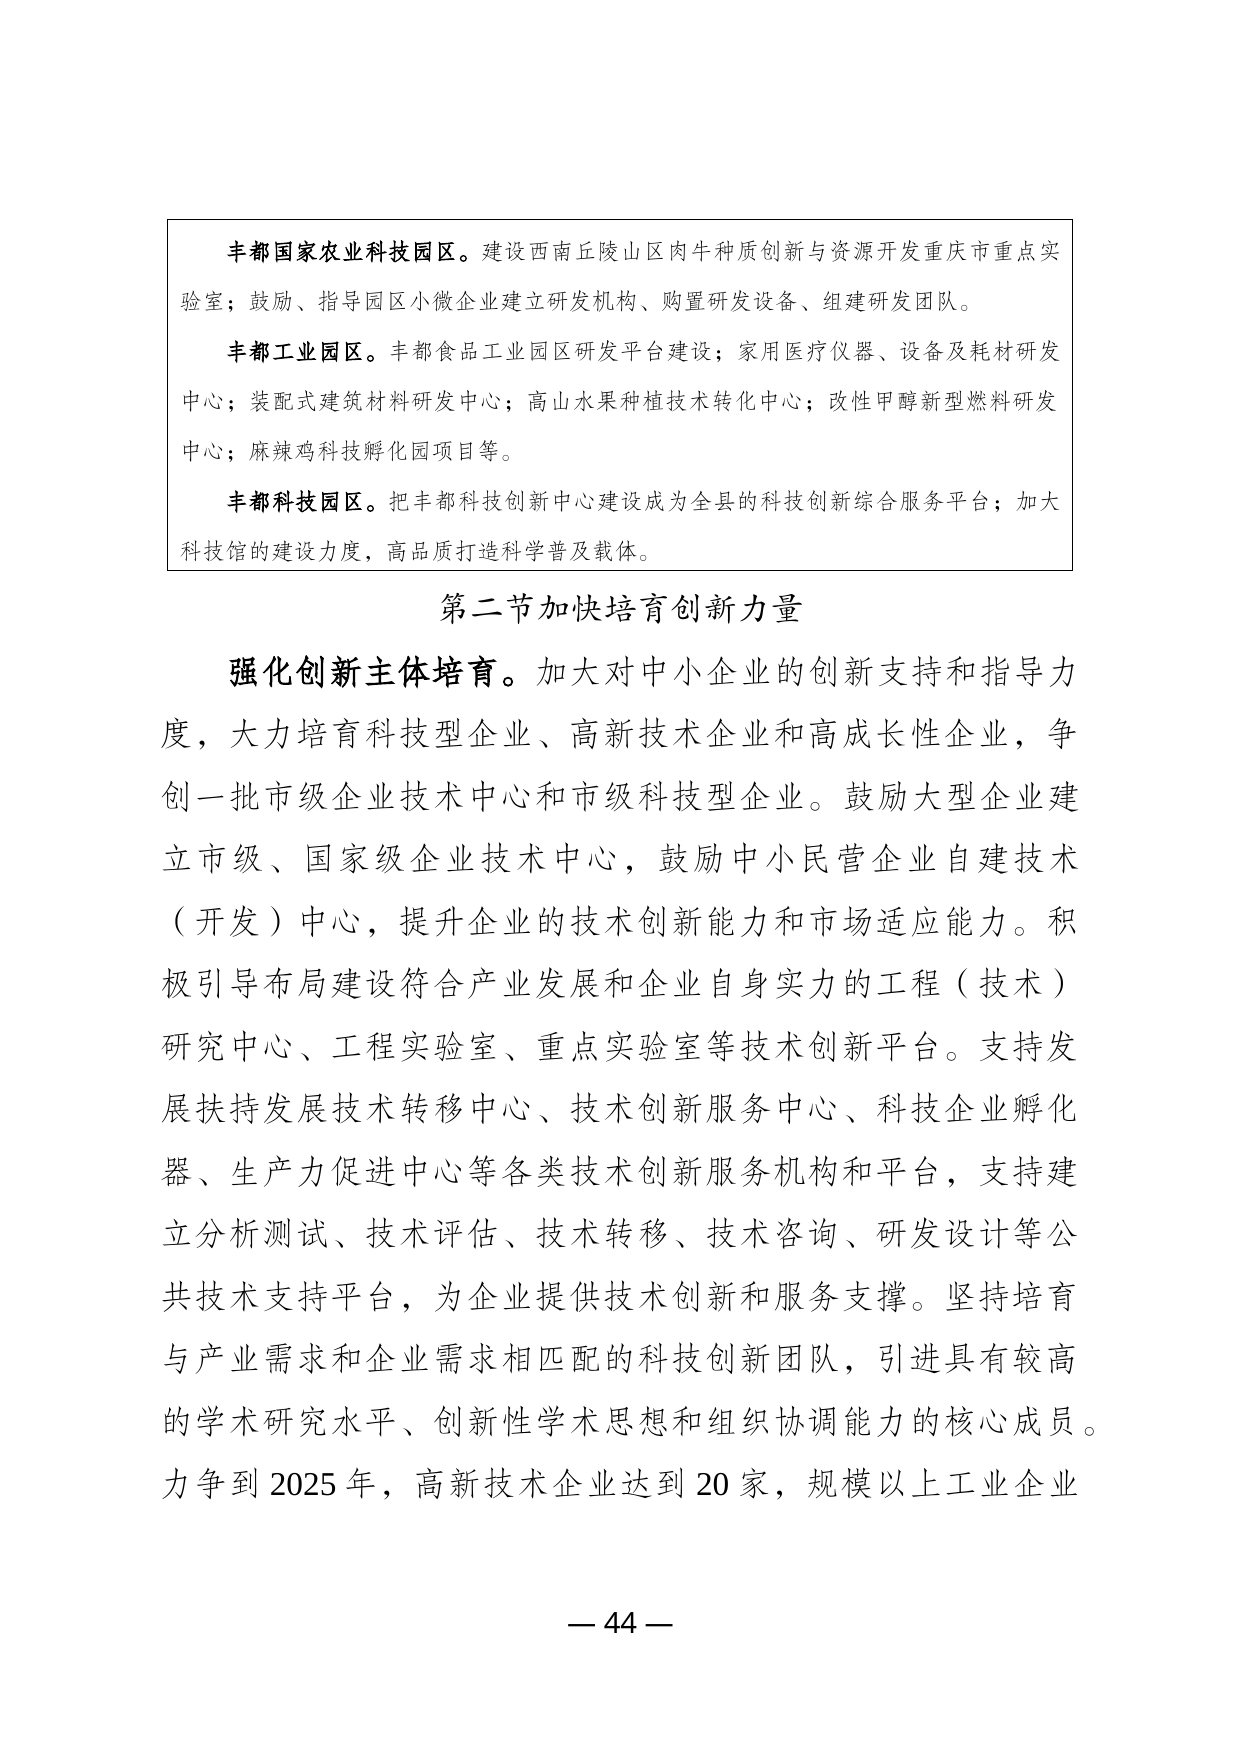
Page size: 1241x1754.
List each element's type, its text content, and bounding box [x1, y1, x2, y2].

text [159, 633, 1081, 1508]
table_cell 丰都国家农业科技园区。建设西南丘陵山区肉牛种质创新与资源开发重庆市重点实验室；鼓励、指导园区小微企业建立研发机构、购置研发设备、组建研发团队。 丰都工业园区。丰都食品工业园区研发平台建设；家用医疗仪器、设备及耗材研发中心；装配式建筑材料研发中心；高山水果种植技术转化中心；改性甲醇新型燃料研发中心；麻辣鸡科技孵化园项目等。 丰都科技园区。把丰都科技创新中心建设成为全县的科技创新综合服务平台；加大科技馆的建设力度，高品质打造科学普及载体。 [168, 220, 1072, 570]
text 第二节加快培育创新力量 [159, 571, 1081, 633]
